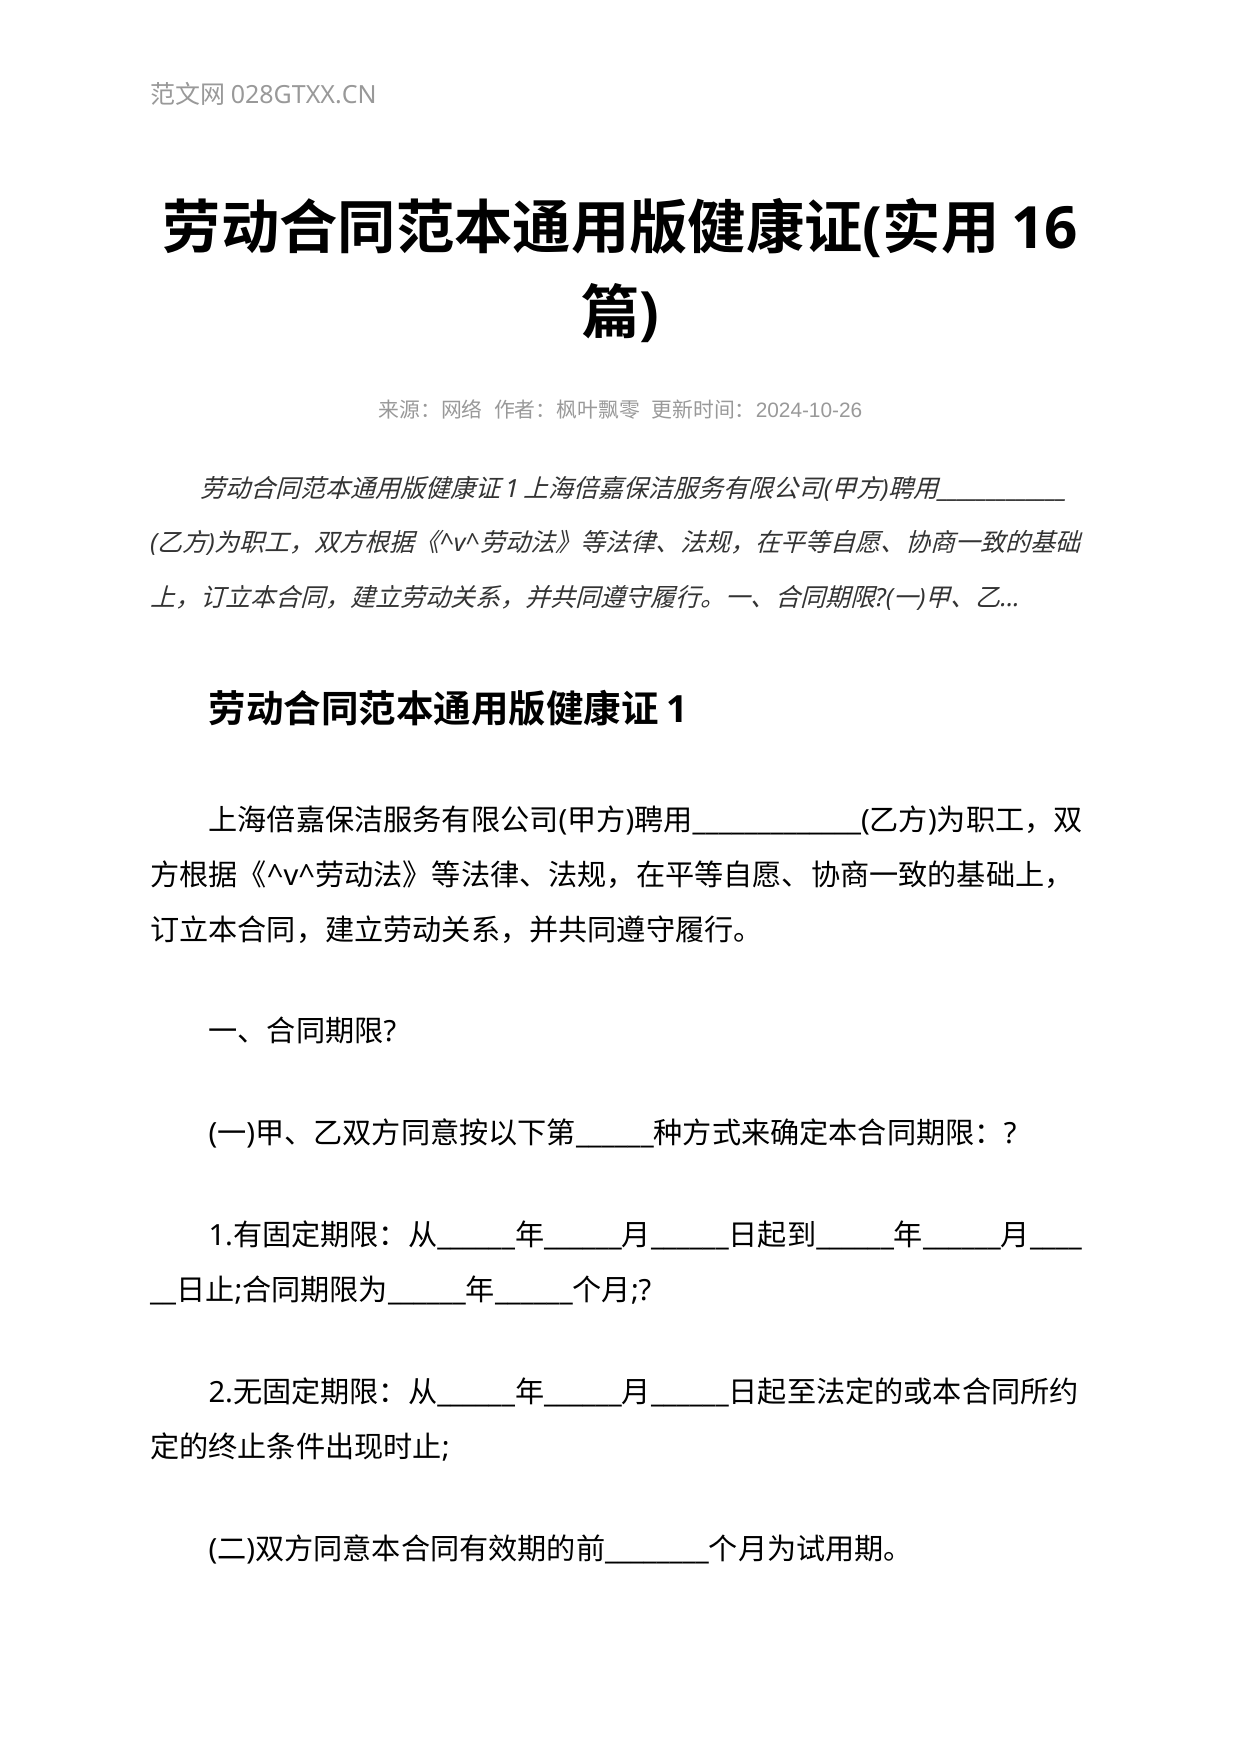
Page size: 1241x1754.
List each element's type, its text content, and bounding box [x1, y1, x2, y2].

text 劳动合同范本通用版健康证1上海倍嘉保洁服务有限公司(甲方)聘用_____________(乙方)为职工，双方根据《^v^劳动法》等法律、法规，在平等自愿、协商一致的基础上，订立本合同，建立劳动关系，并共同遵守履行。一、合同期限?(一)甲、乙... [150, 468, 1090, 613]
text (二)双方同意本合同有效期的前________个月为试用期。 [150, 1526, 1090, 1568]
text 上海倍嘉保洁服务有限公司(甲方)聘用_____________(乙方)为职工，双方根据《^v^劳动法》等法律、法规，在平等自愿、协商一致的基础上，订立本合同，建立劳动关系，并共同遵守履行。 [150, 796, 1090, 948]
text 劳动合同范本通用版健康证1 [150, 678, 1090, 733]
subtitle 劳动合同范本通用版健康证(实用16篇) [150, 181, 1090, 351]
text 来源：网络 作者：枫叶飘零 更新时间：2024-10-26 [150, 398, 1090, 422]
text 2.无固定期限：从______年______月______日起至法定的或本合同所约定的终止条件出现时止; [150, 1369, 1090, 1466]
text 一、合同期限? [150, 1008, 1090, 1050]
text (一)甲、乙双方同意按以下第______种方式来确定本合同期限：? [150, 1110, 1090, 1152]
text 1.有固定期限：从______年______月______日起到______年______月______日止;合同期限为______年______个月;? [150, 1212, 1090, 1309]
